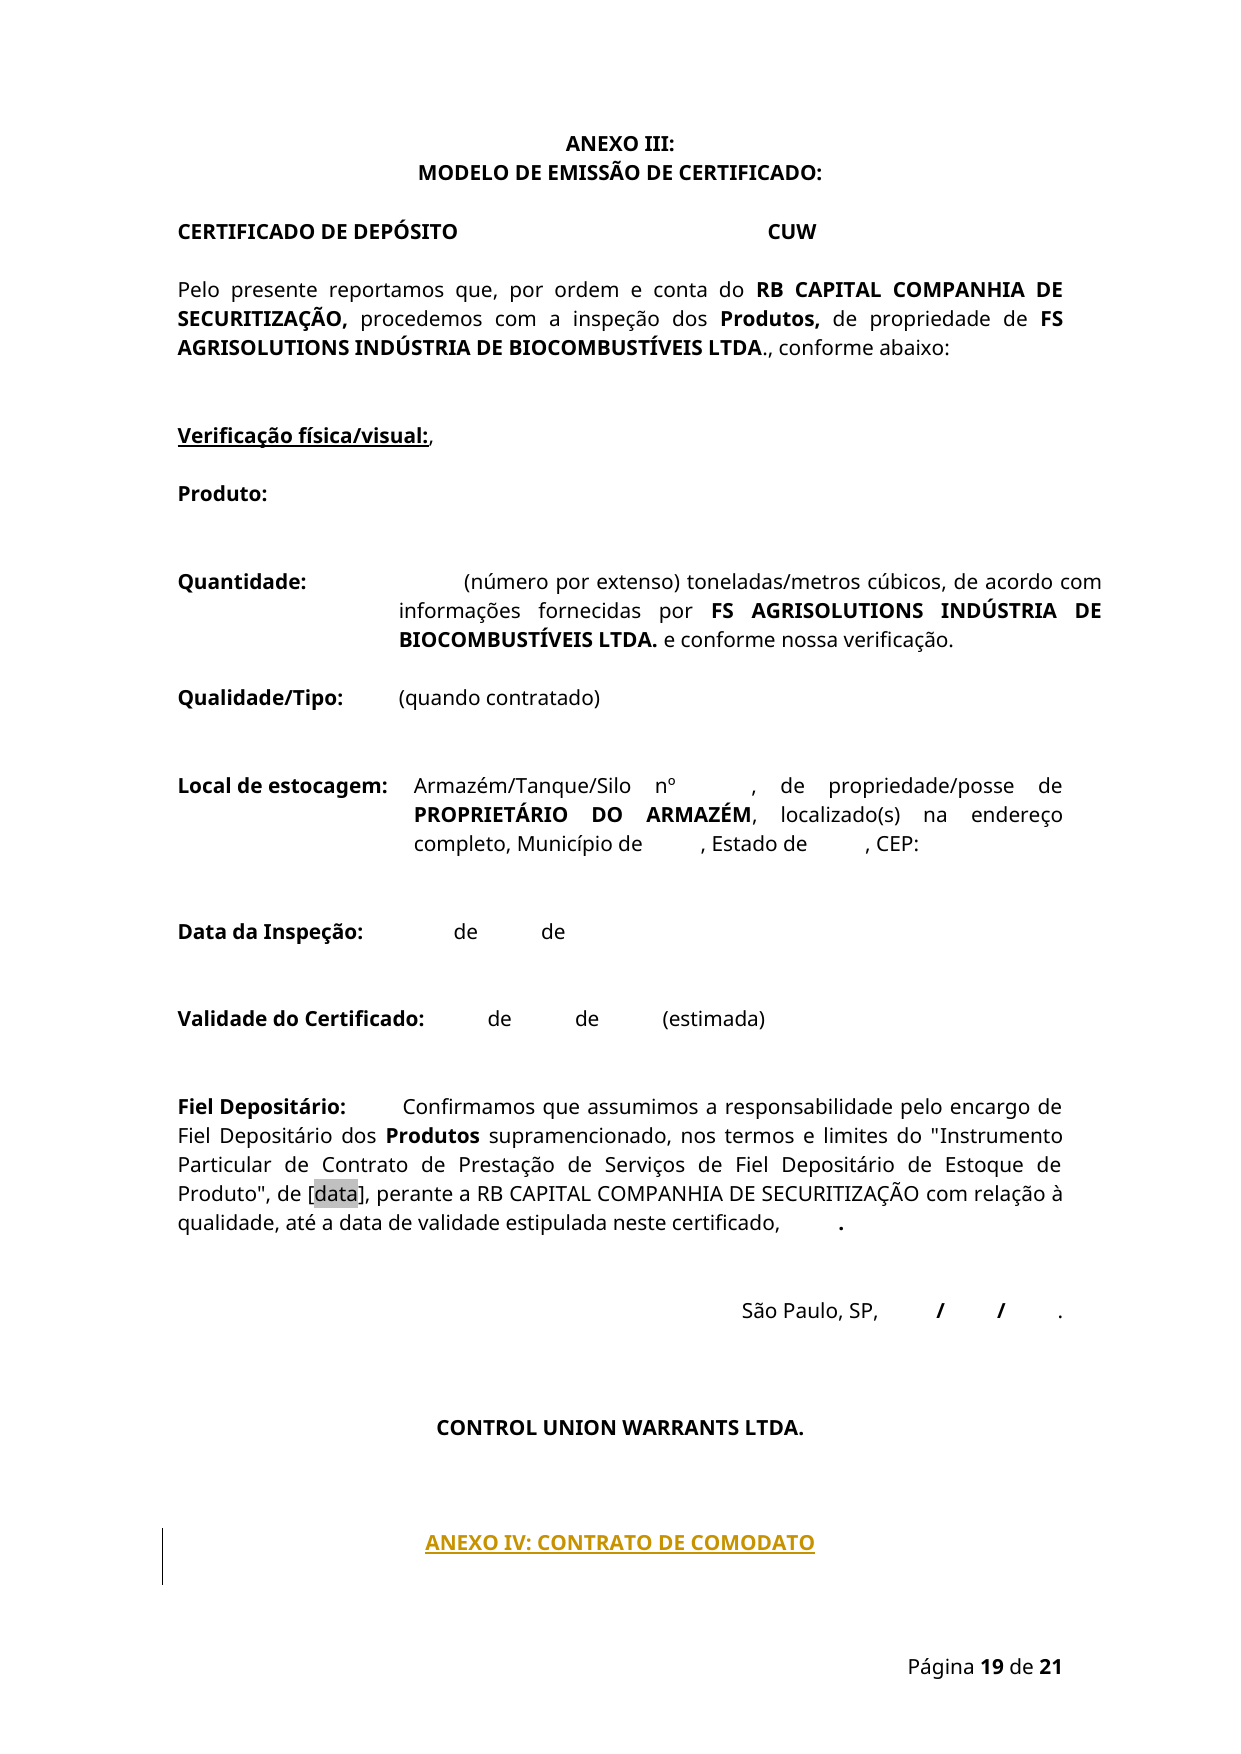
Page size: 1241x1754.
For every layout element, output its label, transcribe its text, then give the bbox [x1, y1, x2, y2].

text Local de estocagem: Armazém/Tanque/Silo nº , de propriedade/posse de PROPRIETÁRIO DO ARMAZÉM, localizado(s) na endereço completo, Município de , Estado de , CEP: [177, 770, 1063, 857]
text Pelo presente reportamos que, por ordem e conta do RB CAPITAL COMPANHIA DE SECURITIZAÇÃO, procedemos com a inspeção dos Produtos, de propriedade de FS AGRISOLUTIONS INDÚSTRIA DE BIOCOMBUSTÍVEIS LTDA., conforme abaixo: [177, 274, 1063, 362]
text Produto: [177, 478, 1063, 507]
text ANEXO III: [177, 128, 1063, 157]
text Data da Inspeção: de de [177, 916, 1063, 945]
text Validade do Certificado: de de (estimada) [177, 1003, 1063, 1032]
text Verificação física/visual:, [177, 420, 1078, 449]
text CONTROL UNION WARRANTS LTDA. [177, 1412, 1063, 1441]
text Fiel Depositário: Confirmamos que assumimos a responsabilidade pelo encargo de Fiel Depositário dos Produtos supramencionado, nos termos e limites do "Instrumento Particular de Contrato de Prestação de Serviços de Fiel Depositário de Estoque de Produto", de [data], perante a RB CAPITAL COMPANHIA DE SECURITIZAÇÃO com relação à qualidade, até a data de validade estipulada neste certificado, . [177, 1091, 1063, 1237]
subtitle CERTIFICADO DE DEPÓSITO CUW [177, 216, 1063, 245]
text MODELO DE EMISSÃO DE CERTIFICADO: [177, 157, 1063, 187]
text Quantidade: (número por extenso) toneladas/metros cúbicos, de acordo com informações fornecidas por FS AGRISOLUTIONS INDÚSTRIA DE BIOCOMBUSTÍVEIS LTDA. e conforme nossa verificação. [177, 566, 1102, 653]
text São Paulo, SP, / / . [177, 1295, 1063, 1324]
text Qualidade/Tipo: (quando contratado) [177, 682, 1102, 712]
